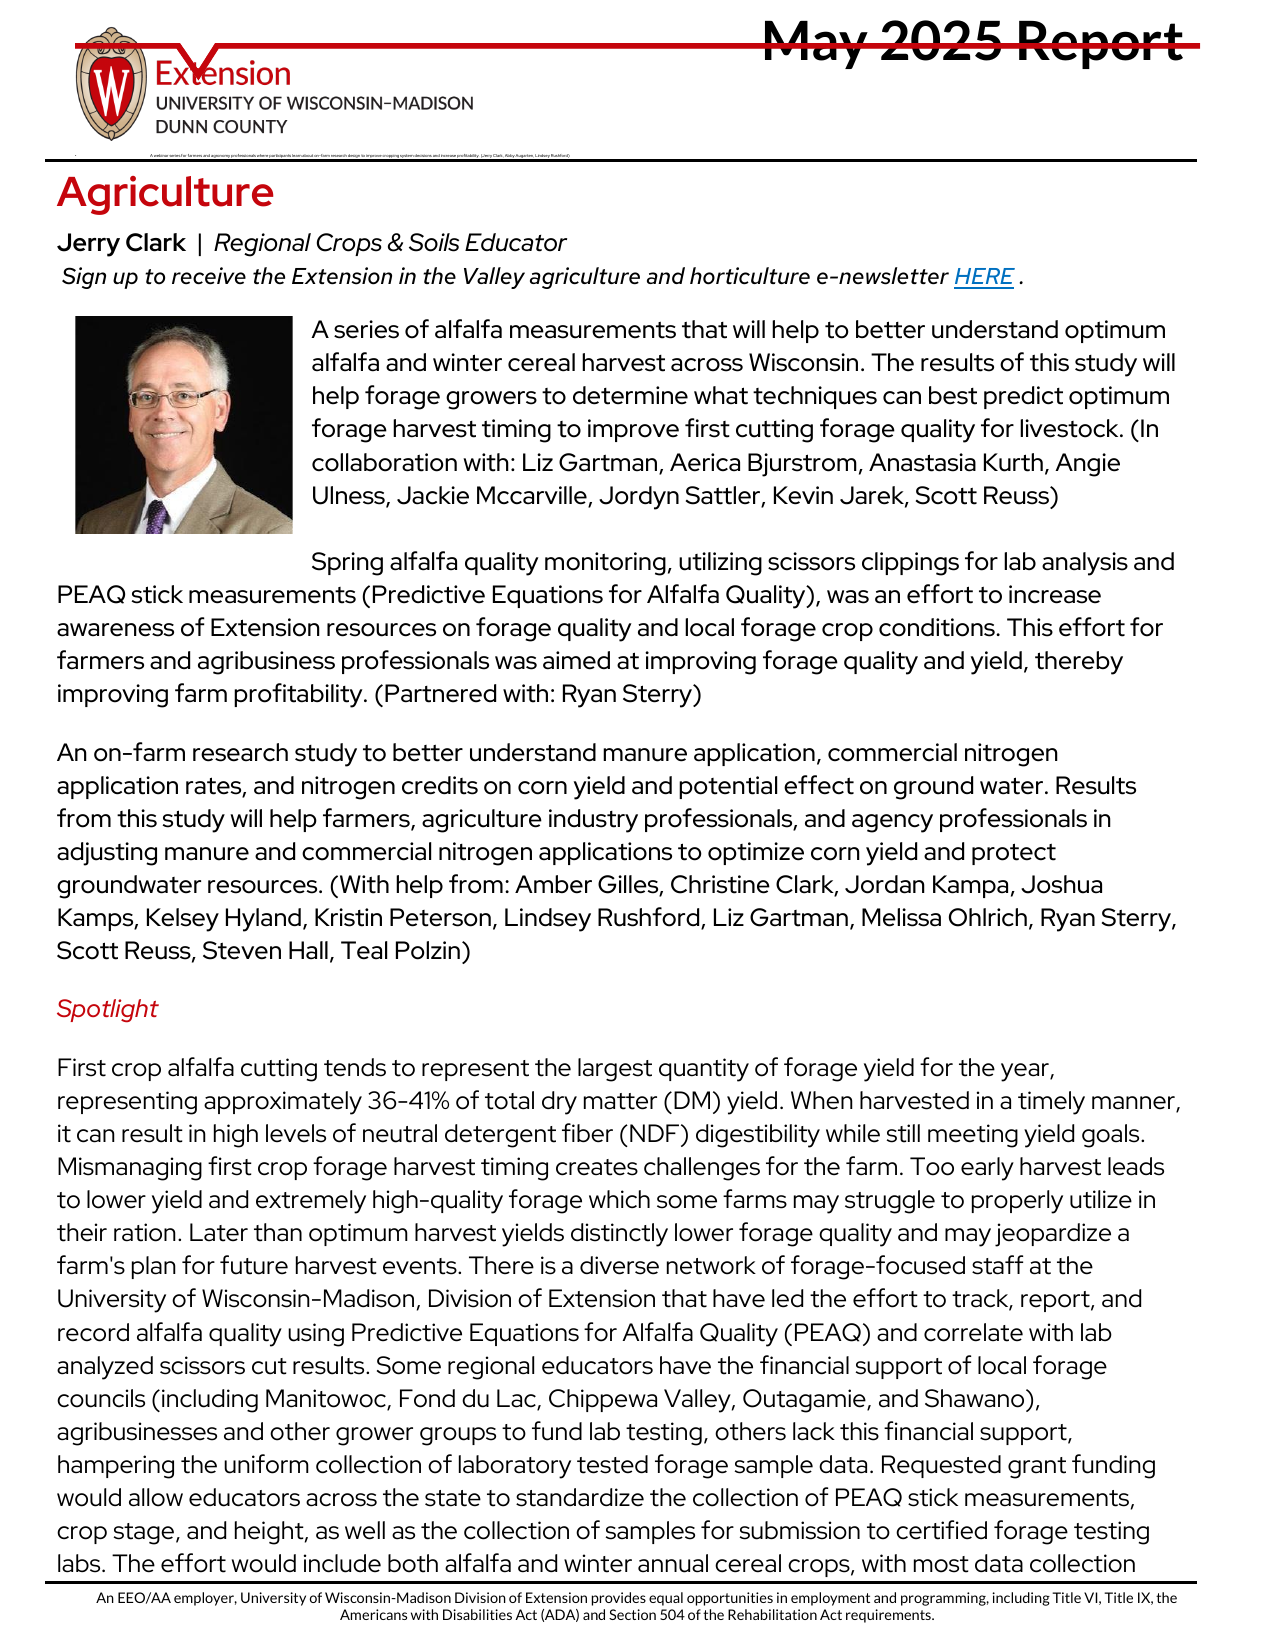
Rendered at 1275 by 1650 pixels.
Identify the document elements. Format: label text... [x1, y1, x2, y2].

picture [75, 26, 1200, 142]
table_header Agriculture Jerry Clark | Regional Crops & Soils Educator Sign up to receive the Extension in the Valley agriculture and horticulture e-newsletter HERE . A series of alfalfa measurements that will help to better understand optimum alfalfa and winter cereal harvest across Wisconsin. The results of this study will help forage growers to determine what techniques can best predict optimum forage harvest timing to improve first cutting forage quality for livestock. (In collaboration with: Liz Gartman, Aerica Bjurstrom, Anastasia Kurth, Angie Ulness, Jackie Mccarville, Jordyn Sattler, Kevin Jarek, Scott Reuss) Spring alfalfa quality monitoring, utilizing scissors clippings for lab analysis and PEAQ stick measurements (Predictive Equations for Alfalfa Quality), was an effort to increase awareness of Extension resources on forage quality and local forage crop conditions. This effort for farmers and agribusiness professionals was aimed at improving forage quality and yield, thereby improving farm profitability. (Partnered with: Ryan Sterry) An on-farm research study to better understand manure application, commercial nitrogen application rates, and nitrogen credits on corn yield and potential effect on ground water. Results from this study will help farmers, agriculture industry professionals, and agency professionals in adjusting manure and commercial nitrogen applications to optimize corn yield and protect groundwater resources. (With help from: Amber Gilles, Christine Clark, Jordan Kampa, Joshua Kamps, Kelsey Hyland, Kristin Peterson, Lindsey Rushford, Liz Gartman, Melissa Ohlrich, Ryan Sterry, Scott Reuss, Steven Hall, Teal Polzin) Spotlight [45, 162, 1197, 1026]
picture [75, 316, 293, 534]
